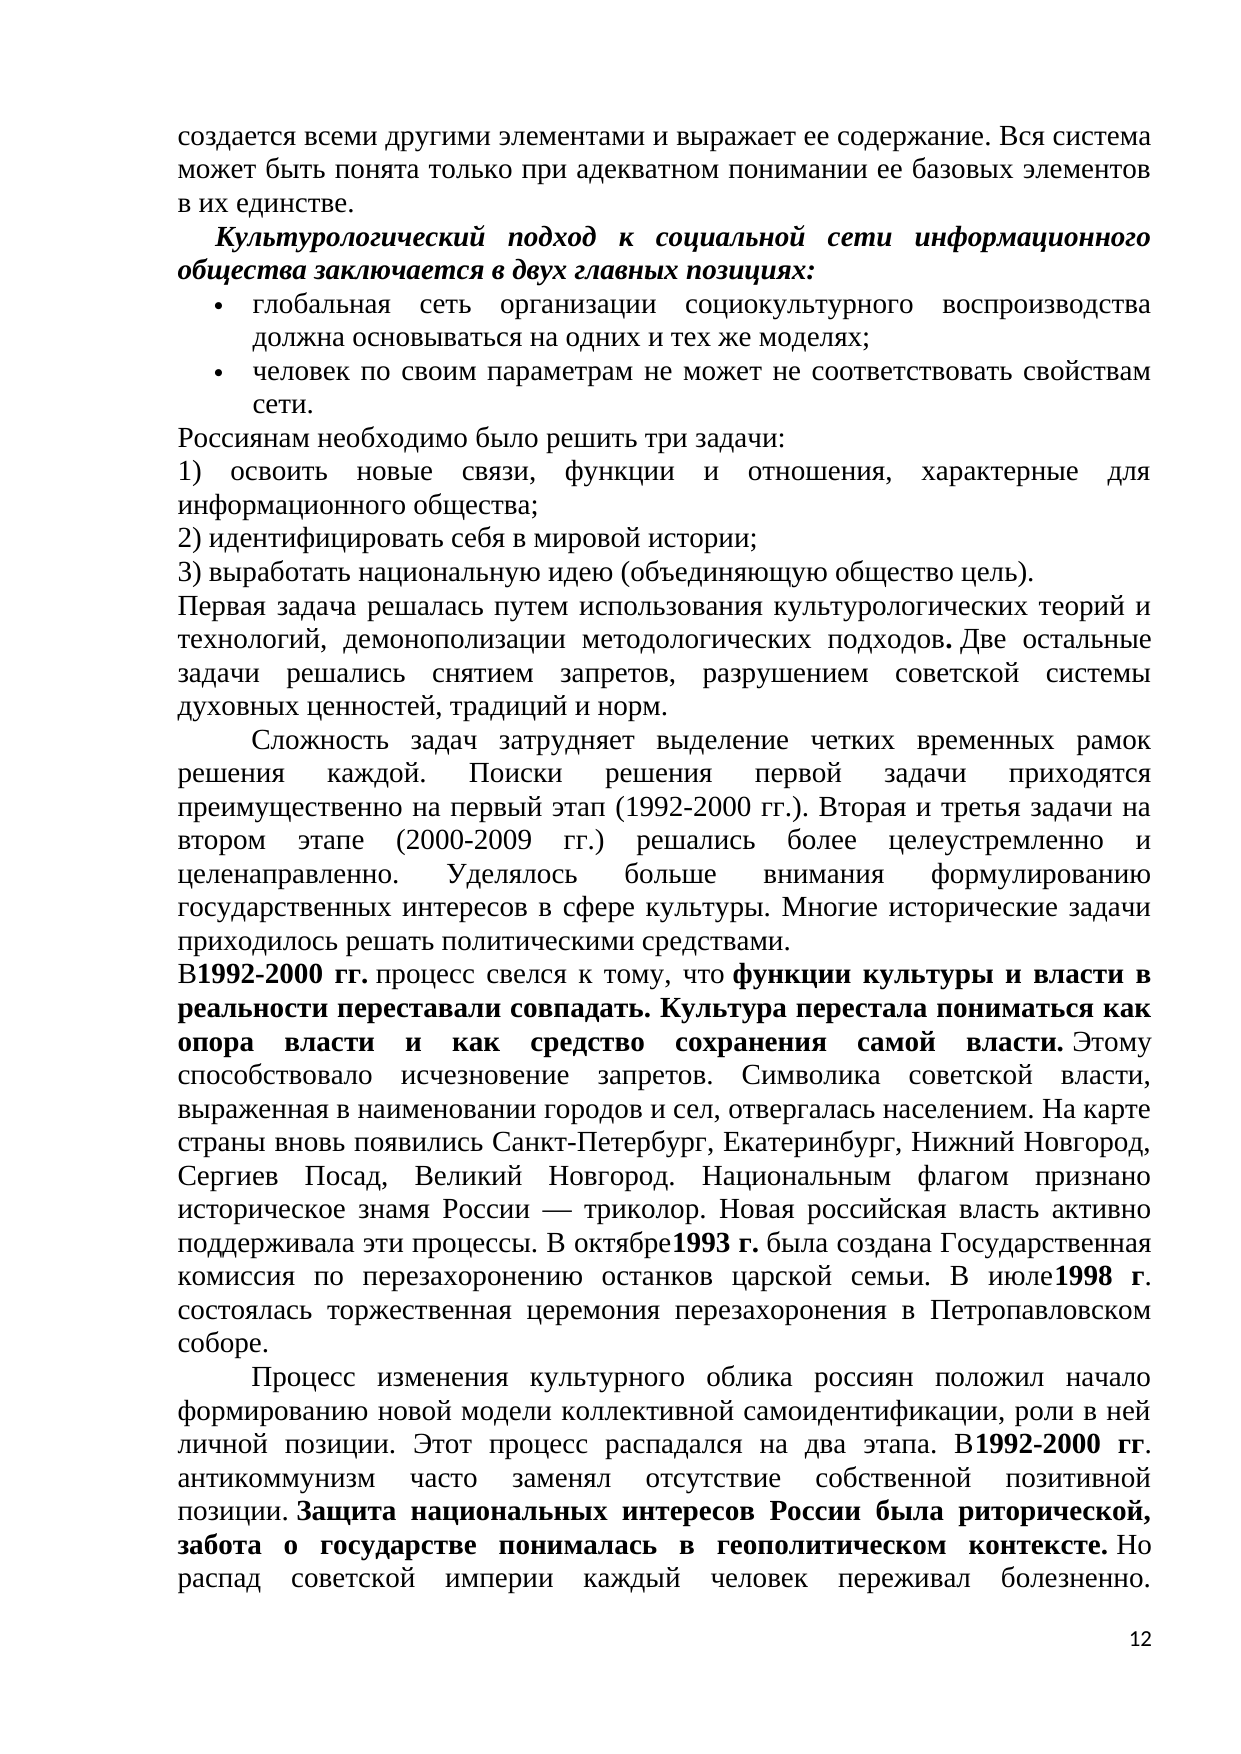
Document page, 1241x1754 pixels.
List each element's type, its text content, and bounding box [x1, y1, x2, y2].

text Россиянам необходимо было решить три задачи: [177, 420, 1152, 453]
text Сложность задач затрудняет выделение четких временных рамок решения каждой. Поиски решения первой задачи приходятся преимущественно на первый этап (1992-2000 гг.). Вторая и третья задачи на втором этапе (2000-2009 гг.) решались более целеустремленно и целенаправленно. Уделялось больше внимания формулированию государственных интересов в сфере культуры. Многие исторические задачи приходилось решать политическими средствами. [177, 722, 1152, 957]
text В1992-2000 гг. процесс свелся к тому, что функции культуры и власти в реальности переставали совпадать. Культура перестала пониматься как опора власти и как средство сохранения самой власти. Этому способствовало исчезновение запретов. Символика советской власти, выраженная в наименовании городов и сел, отвергалась населением. На карте страны вновь появились Санкт-Петербург, Екатеринбург, Нижний Новгород, Сергиев Посад, Великий Новгород. Национальным флагом признано историческое знамя России — триколор. Новая российская власть активно поддерживала эти процессы. В октябре1993 г. была создана Государственная комиссия по перезахоронению останков царской семьи. В июле1998 г. состоялась торжественная церемония перезахоронения в Петропавловском соборе. [177, 957, 1152, 1359]
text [177, 118, 1152, 219]
text 2) идентифицировать себя в мировой истории; [177, 521, 1152, 554]
list человек по своим параметрам не может не соответствовать свойствам сети. [215, 353, 1152, 420]
list глобальная сеть организации социокультурного воспроизводства должна основываться на одних и тех же моделях; [215, 286, 1152, 353]
text Первая задача решалась путем использования культурологических теорий и технологий, демонополизации методологических подходов. Две остальные задачи решались снятием запретов, разрушением советской системы духовных ценностей, традиций и норм. [177, 588, 1152, 722]
text 1) освоить новые связи, функции и отношения, характерные для информационного общества; [177, 453, 1152, 521]
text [177, 1359, 1152, 1594]
text 3) выработать национальную идею (объединяющую общество цель). [177, 554, 1152, 588]
text Культурологический подход к социальной сети информационного общества заключается в двух главных позициях: [177, 219, 1152, 286]
